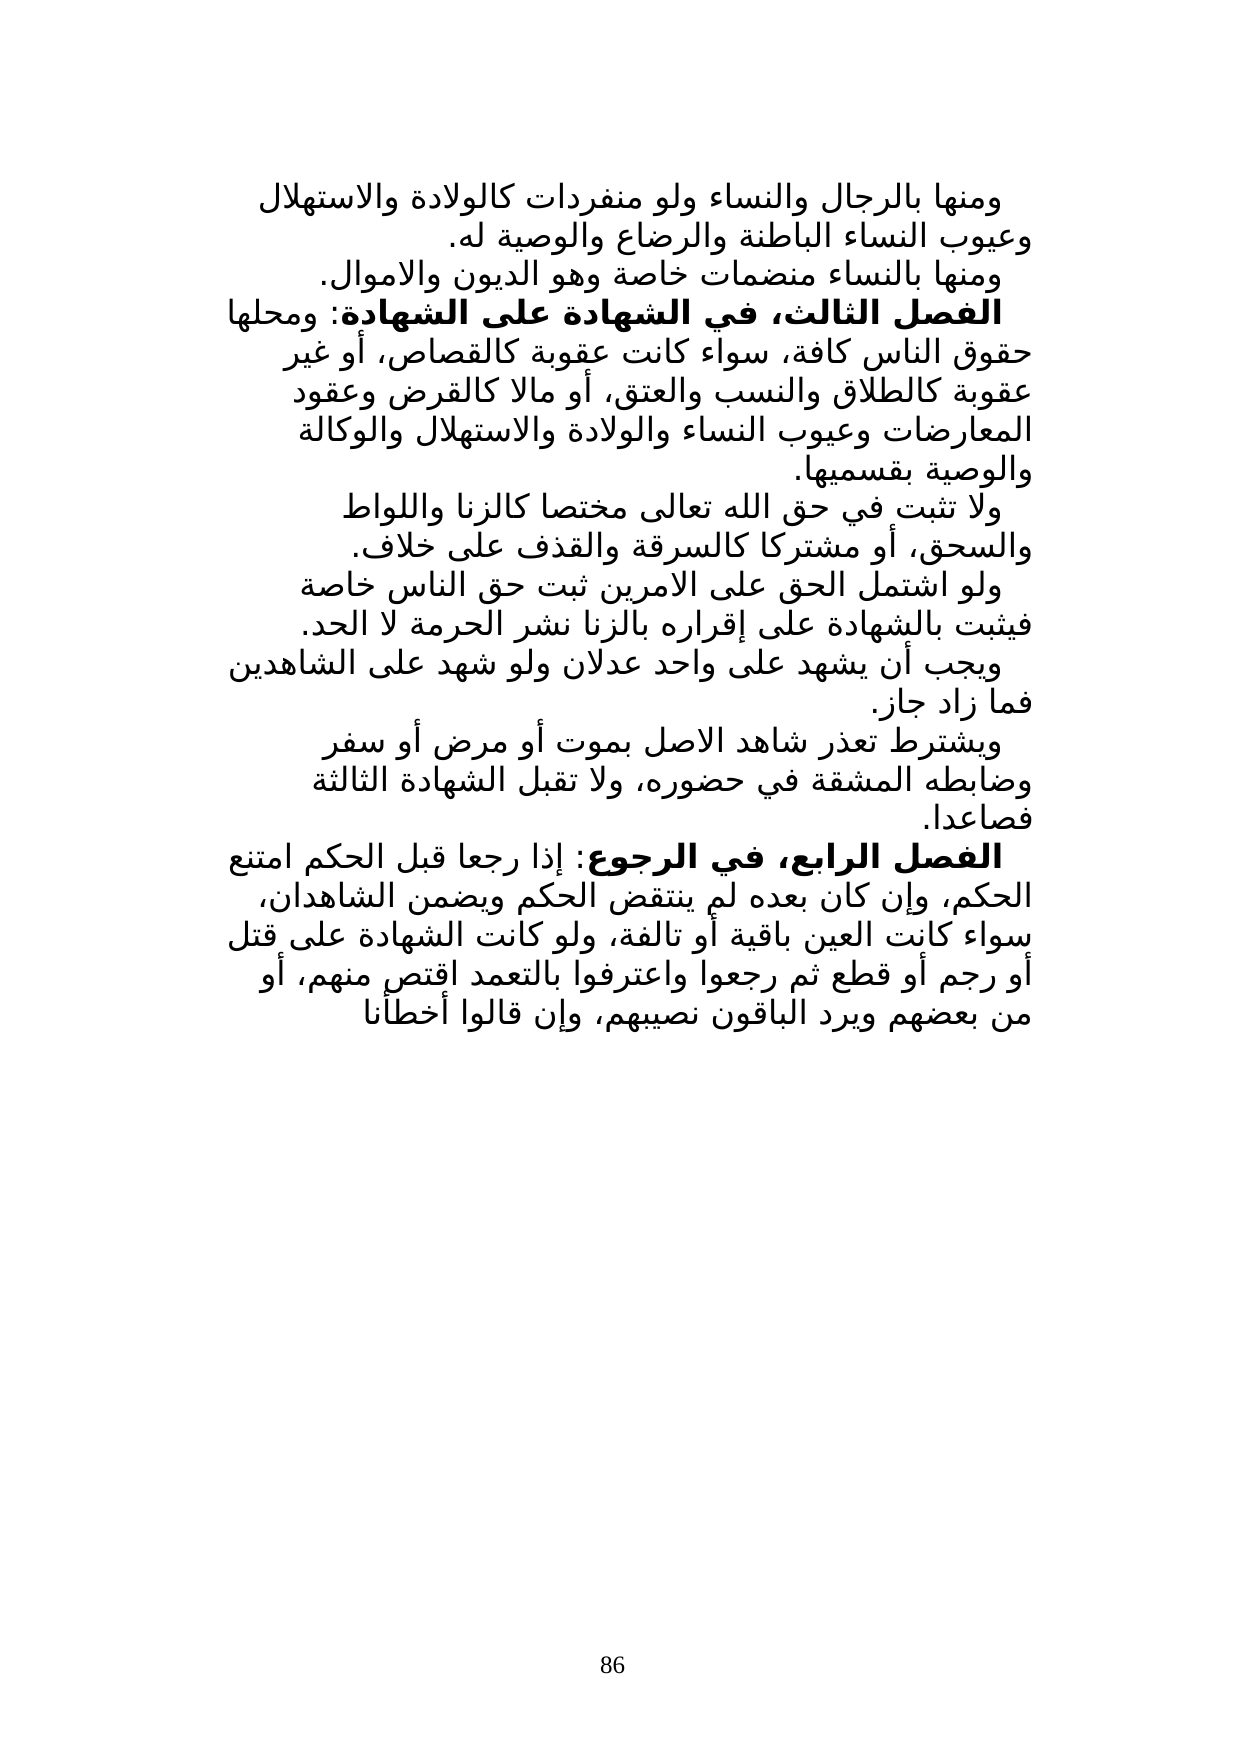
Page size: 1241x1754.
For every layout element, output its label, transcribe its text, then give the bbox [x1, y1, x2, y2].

text ولو اشتمل الحق على الامرين ثبت حق الناس خاصة فيثبت بالشهادة على إقراره بالزنا نشر الحرمة لا الحد. [222, 566, 1033, 643]
text ومنها بالرجال والنساء ولو منفردات كالولادة والاستهلال وعيوب النساء الباطنة والرضاع والوصية له. [222, 177, 1033, 255]
text ويشترط تعذر شاهد الاصل بموت أو مرض أو سفر وضابطه المشقة في حضوره، ولا تقبل الشهادة الثالثة فصاعدا. [222, 721, 1033, 838]
text ولا تثبت في حق الله تعالى مختصا كالزنا واللواط والسحق، أو مشتركا كالسرقة والقذف على خلاف. [222, 488, 1033, 566]
text ويجب أن يشهد على واحد عدلان ولو شهد على الشاهدين فما زاد جاز. [222, 643, 1033, 721]
text الفصل الثالث، في الشهادة على الشهادة: ومحلها حقوق الناس كافة، سواء كانت عقوبة كالقصاص، أو غير عقوبة كالطلاق والنسب والعتق، أو مالا كالقرض وعقود المعارضات وعيوب النساء والولادة والاستهلال والوكالة والوصية بقسميها. [222, 294, 1033, 488]
text الفصل الرابع، في الرجوع: إذا رجعا قبل الحكم امتنع الحكم، وإن كان بعده لم ينتقض الحكم ويضمن الشاهدان، سواء كانت العين باقية أو تالفة، ولو كانت الشهادة على قتل أو رجم أو قطع ثم رجعوا واعترفوا بالتعمد اقتص منهم، أو من بعضهم ويرد الباقون نصيبهم، وإن قالوا أخطأنا [222, 838, 1033, 1032]
text ومنها بالنساء منضمات خاصة وهو الديون والاموال. [222, 255, 1033, 294]
